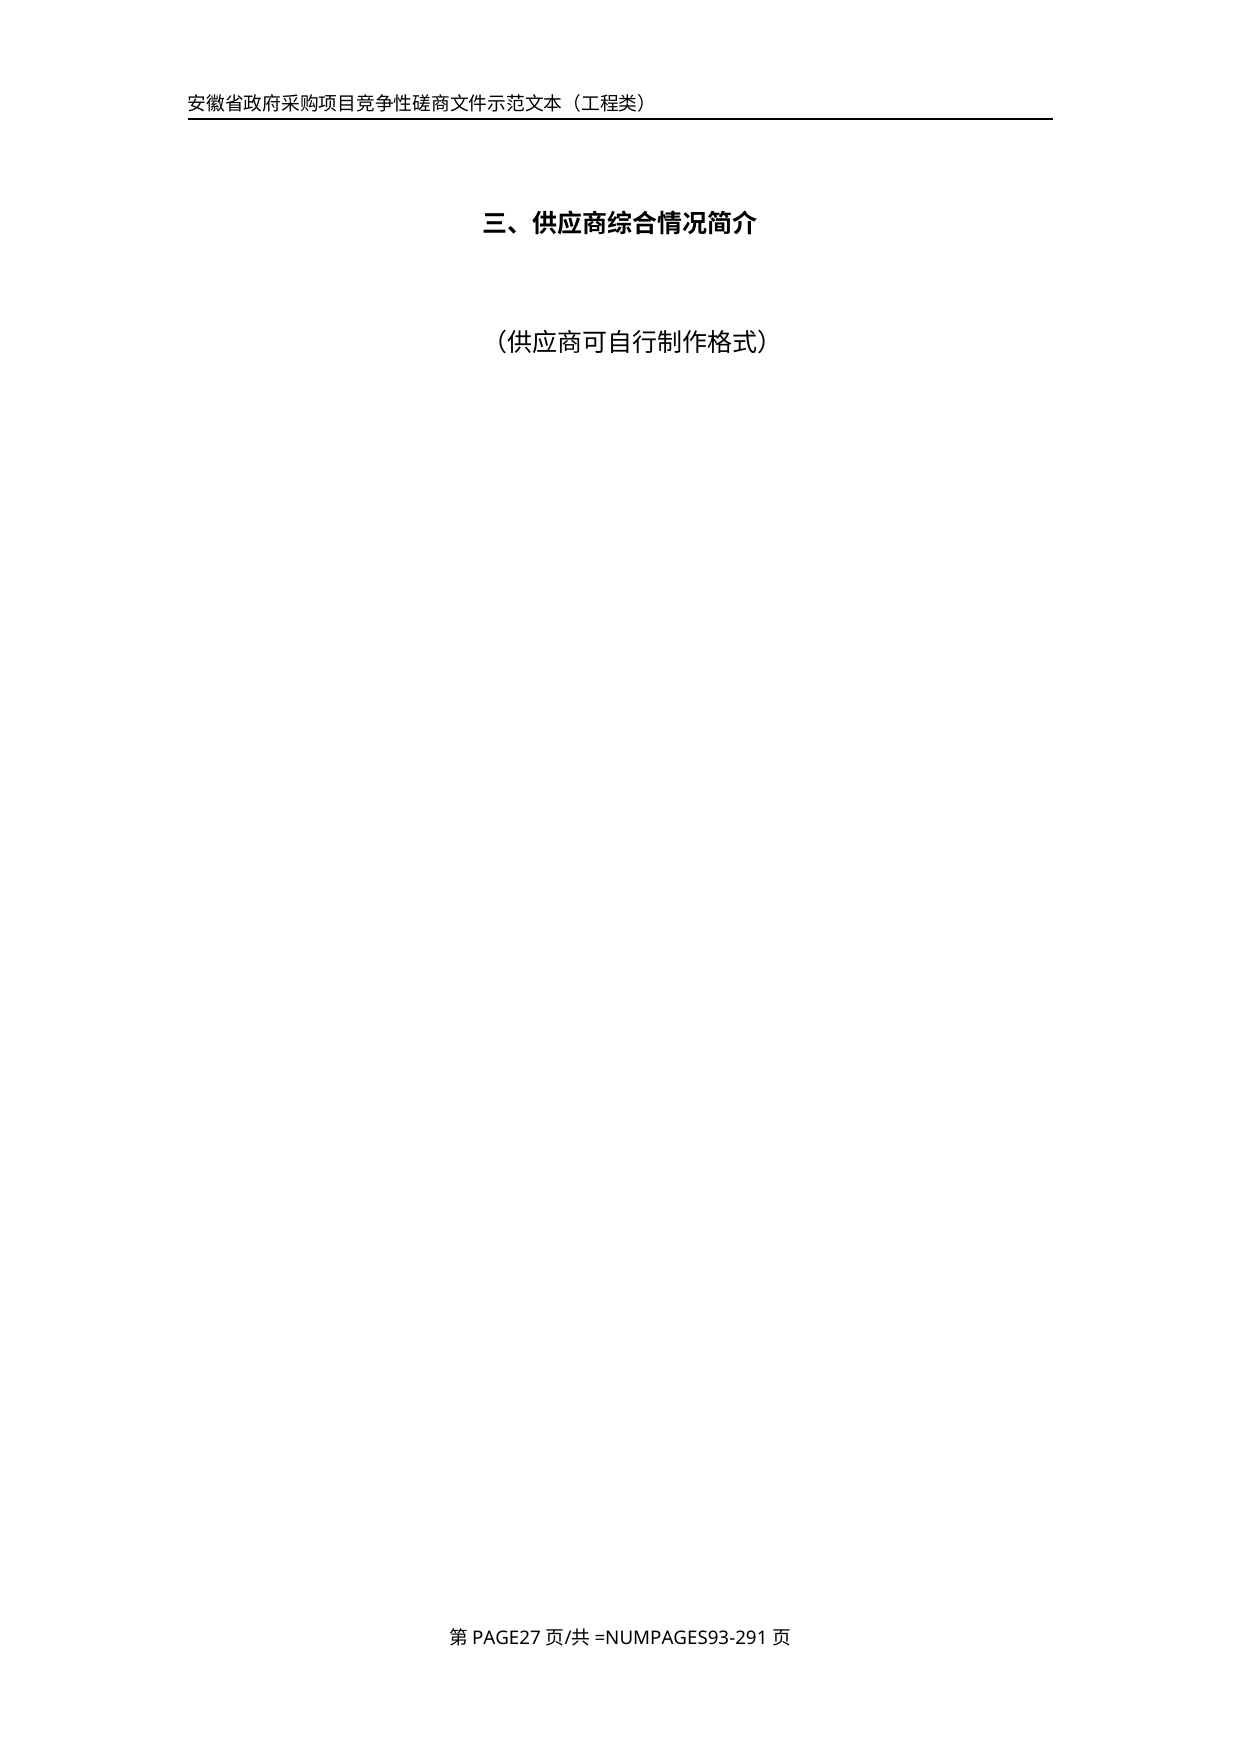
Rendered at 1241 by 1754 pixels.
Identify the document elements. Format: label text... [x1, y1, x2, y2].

text 三、供应商综合情况简介 [187, 189, 1053, 254]
text （供应商可自行制作格式） [187, 308, 1053, 373]
